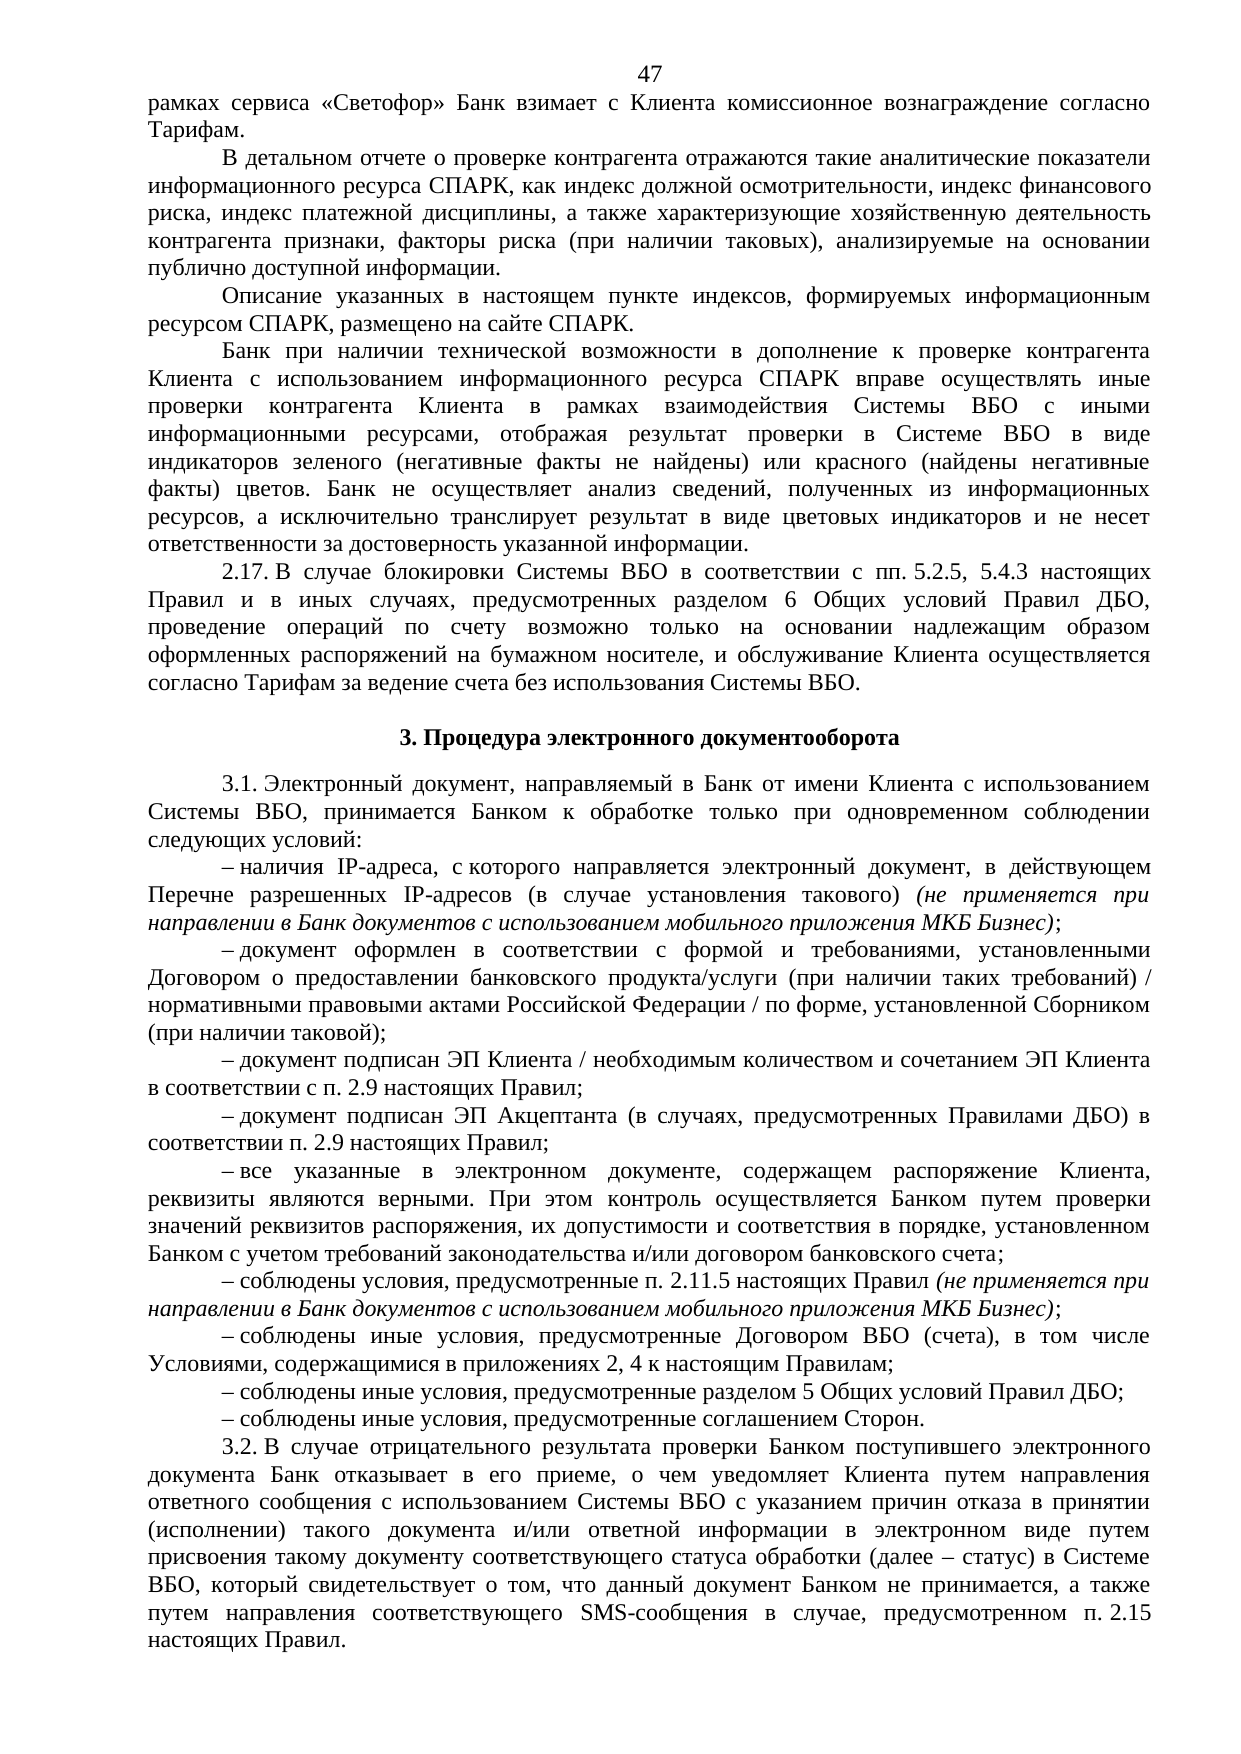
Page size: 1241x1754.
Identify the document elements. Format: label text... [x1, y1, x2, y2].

text – наличия IP-адреса, с которого направляется электронный документ, в действующем Перечне разрешенных IP-адресов (в случае установления такового) (не применяется при направлении в Банк документов с использованием мобильного приложения МКБ Бизнес); [148, 852, 1152, 935]
text 3.2. В случае отрицательного результата проверки Банком поступившего электронного документа Банк отказывает в его приеме, о чем уведомляет Клиента путем направления ответного сообщения с использованием Системы ВБО с указанием причин отказа в принятии (исполнении) такого документа и/или ответной информации в электронном виде путем присвоения такому документу соответствующего статуса обработки (далее – статус) в Системе ВБО, который свидетельствует о том, что данный документ Банком не принимается, а также путем направления соответствующего SMS-сообщения в случае, предусмотренном п. 2.15 настоящих Правил. [148, 1432, 1152, 1653]
text Описание указанных в настоящем пункте индексов, формируемых информационным ресурсом СПАРК, размещено на сайте СПАРК. [148, 281, 1152, 336]
text – соблюдены условия, предусмотренные п. 2.11.5 настоящих Правил (не применяется при направлении в Банк документов с использованием мобильного приложения МКБ Бизнес); [148, 1266, 1152, 1322]
text 2.17. В случае блокировки Системы ВБО в соответствии с пп. 5.2.5, 5.4.3 настоящих Правил и в иных случаях, предусмотренных разделом 6 Общих условий Правил ДБО, проведение операций по счету возможно только на основании надлежащим образом оформленных распоряжений на бумажном носителе, и обслуживание Клиента осуществляется согласно Тарифам за ведение счета без использования Системы ВБО. [148, 557, 1152, 695]
text Банк при наличии технической возможности в дополнение к проверке контрагента Клиента с использованием информационного ресурса СПАРК вправе осуществлять иные проверки контрагента Клиента в рамках взаимодействия Системы ВБО с иными информационными ресурсами, отображая результат проверки в Системе ВБО в виде индикаторов зеленого (негативные факты не найдены) или красного (найдены негативные факты) цветов. Банк не осуществляет анализ сведений, полученных из информационных ресурсов, а исключительно транслирует результат в виде цветовых индикаторов и не несет ответственности за достоверность указанной информации. [148, 336, 1152, 557]
text – соблюдены иные условия, предусмотренные разделом 5 Общих условий Правил ДБО; [148, 1377, 1152, 1404]
text 3. Процедура электронного документооборота [148, 723, 1152, 750]
text 3.1. Электронный документ, направляемый в Банк от имени Клиента с использованием Системы ВБО, принимается Банком к обработке только при одновременном соблюдении следующих условий: [148, 769, 1152, 852]
text – соблюдены иные условия, предусмотренные соглашением Сторон. [148, 1404, 1152, 1432]
text – соблюдены иные условия, предусмотренные Договором ВБО (счета), в том числе Условиями, содержащимися в приложениях 2, 4 к настоящим Правилам; [148, 1322, 1152, 1377]
text В детальном отчете о проверке контрагента отражаются такие аналитические показатели информационного ресурса СПАРК, как индекс должной осмотрительности, индекс финансового риска, индекс платежной дисциплины, а также характеризующие хозяйственную деятельность контрагента признаки, факторы риска (при наличии таковых), анализируемые на основании публично доступной информации. [148, 143, 1152, 281]
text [148, 88, 1152, 143]
text – документ подписан ЭП Акцептанта (в случаях, предусмотренных Правилами ДБО) в соответствии п. 2.9 настоящих Правил; [148, 1101, 1152, 1156]
text – все указанные в электронном документе, содержащем распоряжение Клиента, реквизиты являются верными. При этом контроль осуществляется Банком путем проверки значений реквизитов распоряжения, их допустимости и соответствия в порядке, установленном Банком с учетом требований законодательства и/или договором банковского счета; [148, 1156, 1152, 1266]
text – документ оформлен в соответствии с формой и требованиями, установленными Договором о предоставлении банковского продукта/услуги (при наличии таких требований) / нормативными правовыми актами Российской Федерации / по форме, установленной Сборником (при наличии таковой); [148, 935, 1152, 1046]
text – документ подписан ЭП Клиента / необходимым количеством и сочетанием ЭП Клиента в соответствии с п. 2.9 настоящих Правил; [148, 1046, 1152, 1101]
